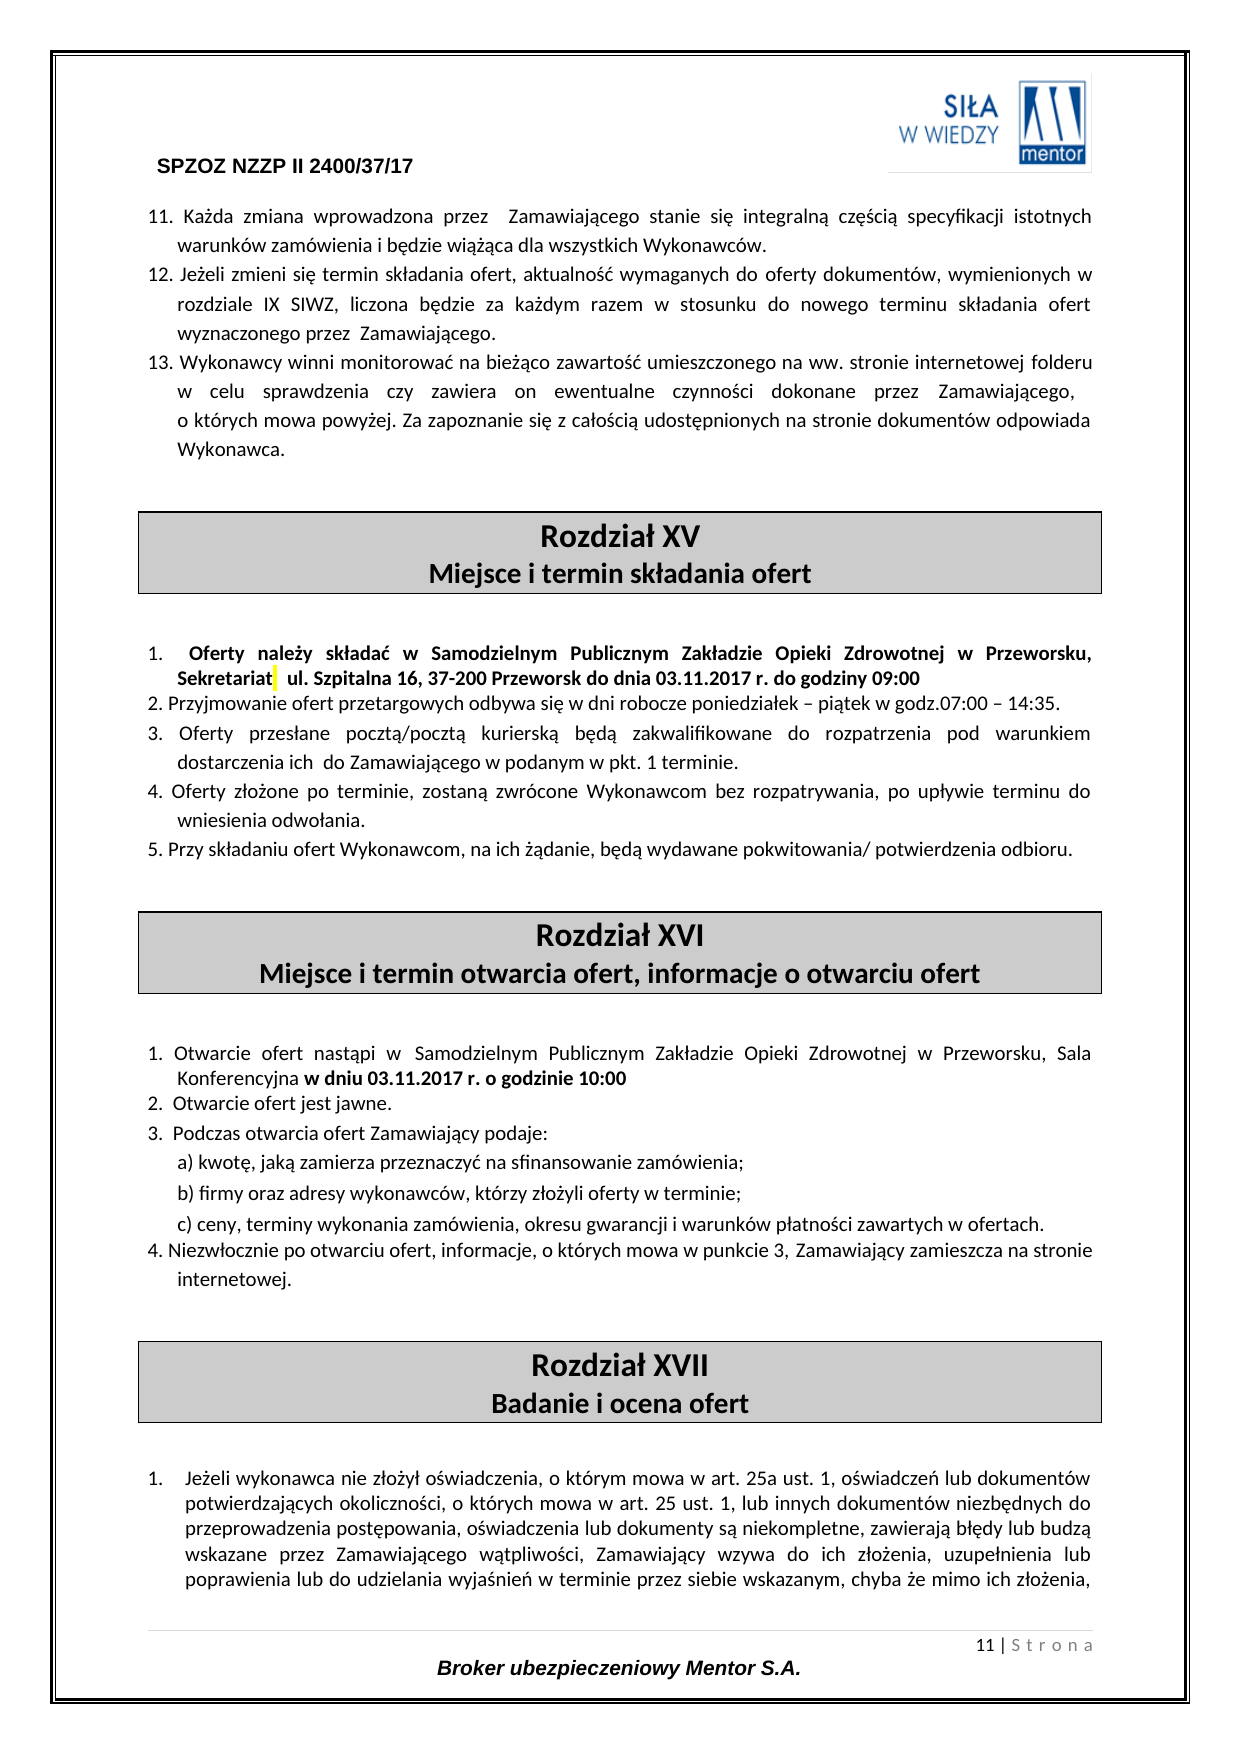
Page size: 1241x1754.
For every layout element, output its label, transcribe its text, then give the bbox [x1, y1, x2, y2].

text 3. Oferty przesłane pocztą/pocztą kurierską będą zakwalifikowane do rozpatrzenia pod warunkiem dostarczenia ich do Zamawiającego w podanym w pkt. 1 terminie. [147, 720, 1093, 774]
text 4. Oferty złożone po terminie, zostaną zwrócone Wykonawcom bez rozpatrywania, po upływie terminu do wniesienia odwołania. [147, 778, 1093, 833]
subtitle Rozdział XVI [139, 913, 1101, 952]
text 2. Otwarcie ofert jest jawne. [147, 1091, 1093, 1116]
text 1. Otwarcie ofert nastąpi w Samodzielnym Publicznym Zakładzie Opieki Zdrowotnej w Przeworsku, Sala Konferencyjna w dniu 03.11.2017 r. o godzinie 10:00 [147, 1040, 1093, 1091]
picture [887, 73, 1093, 174]
subtitle Miejsce i termin składania ofert [139, 552, 1101, 593]
subtitle Badanie i ocena ofert [139, 1382, 1101, 1422]
text b) firmy oraz adresy wykonawców, którzy złożyli oferty w terminie; [177, 1180, 1093, 1206]
text 2. Przyjmowanie ofert przetargowych odbywa się w dni robocze poniedziałek – piątek w godz.07:00 – 14:35. [147, 691, 1093, 716]
subtitle Rozdział XVII [139, 1342, 1101, 1382]
text 3. Podczas otwarcia ofert Zamawiający podaje: [147, 1120, 1093, 1145]
text 11. Każda zmiana wprowadzona przez Zamawiającego stanie się integralną częścią specyfikacji istotnych warunków zamówienia i będzie wiążąca dla wszystkich Wykonawców. [147, 203, 1093, 258]
subtitle Rozdział XV [139, 513, 1101, 552]
text c) ceny, terminy wykonania zamówienia, okresu gwarancji i warunków płatności zawartych w ofertach. [177, 1211, 1093, 1237]
text 12. Jeżeli zmieni się termin składania ofert, aktualność wymaganych do oferty dokumentów, wymienionych w rozdziale IX SIWZ, liczona będzie za każdym razem w stosunku do nowego terminu składania ofert wyznaczonego przez Zamawiającego. [147, 262, 1093, 345]
subtitle Miejsce i termin otwarcia ofert, informacje o otwarciu ofert [139, 952, 1101, 993]
text 4. Niezwłocznie po otwarciu ofert, informacje, o których mowa w punkcie 3, Zamawiający zamieszcza na stronie internetowej. [147, 1237, 1093, 1291]
text 13. Wykonawcy winni monitorować na bieżąco zawartość umieszczonego na ww. stronie internetowej folderu w celu sprawdzenia czy zawiera on ewentualne czynności dokonane przez Zamawiającego, o których mowa powyżej. Za zapoznanie się z całością udostępnionych na stronie dokumentów odpowiada Wykonawca. [147, 349, 1093, 462]
text 5. Przy składaniu ofert Wykonawcom, na ich żądanie, będą wydawane pokwitowania/ potwierdzenia odbioru. [147, 836, 1093, 862]
text 1. Oferty należy składać w Samodzielnym Publicznym Zakładzie Opieki Zdrowotnej w Przeworsku, Sekretariat ul. Szpitalna 16, 37-200 Przeworsk do dnia 03.11.2017 r. do godziny 09:00 [147, 640, 1093, 691]
text a) kwotę, jaką zamierza przeznaczyć na sfinansowanie zamówienia; [177, 1149, 1093, 1174]
